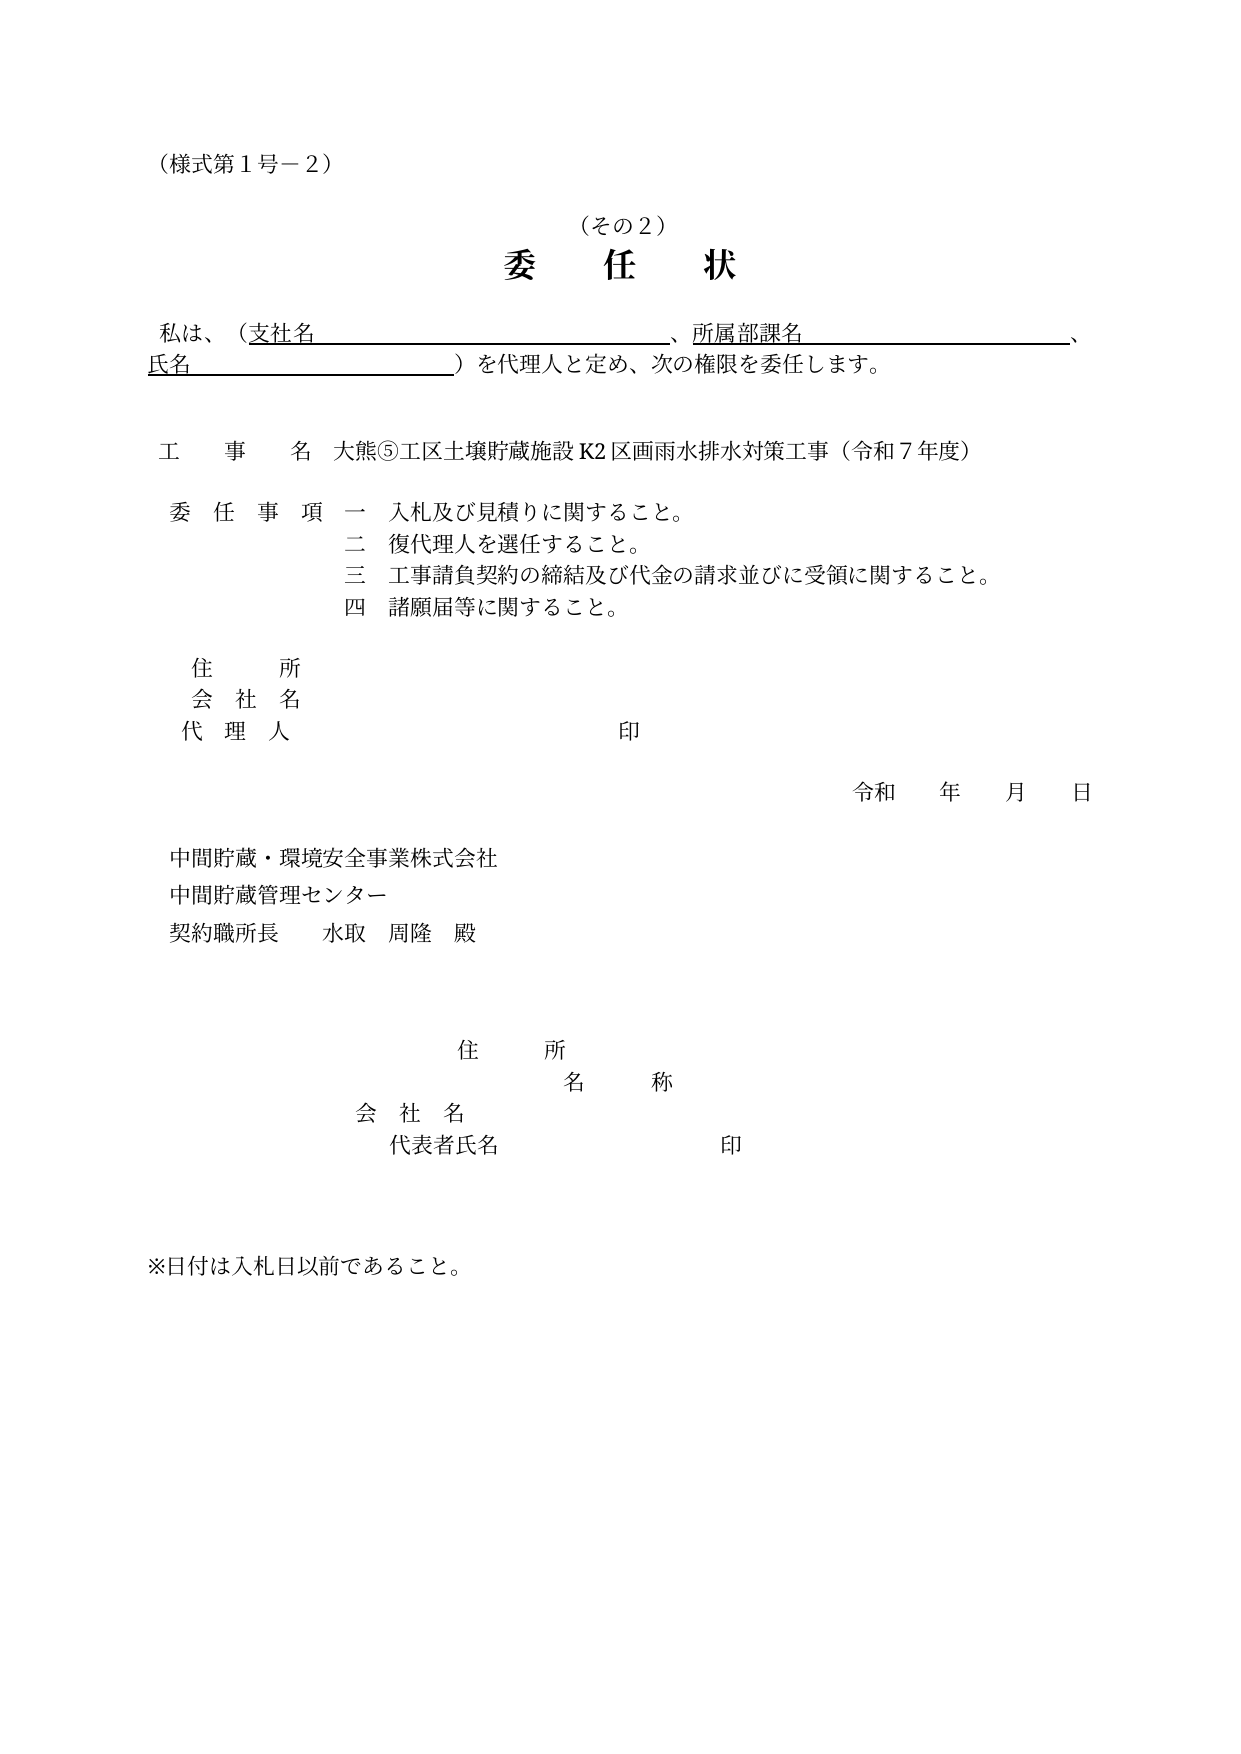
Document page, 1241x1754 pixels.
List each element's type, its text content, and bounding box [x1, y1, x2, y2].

text （その２） [148, 209, 1092, 240]
text （様式第１号－２） [148, 148, 1092, 179]
text 中間貯蔵・環境安全事業株式会社 [148, 836, 1092, 874]
text 委 任 状 [148, 240, 1092, 286]
text 契約職所長 水取 周隆 殿 [148, 911, 1092, 949]
text 令和 年 月 日 [148, 775, 1092, 807]
text ※日付は入札日以前であること。 [148, 1249, 1092, 1280]
text 住 所 [148, 651, 1092, 682]
text 会 社 名 [148, 1097, 1092, 1128]
text 四 諸願届等に関すること。 [148, 590, 1092, 621]
text 工 事 名 大熊⑤工区土壌貯蔵施設K2区画雨水排水対策工事（令和７年度） [148, 434, 1092, 466]
text 会 社 名 [148, 682, 1092, 714]
text 名 称 [148, 1065, 1092, 1097]
text 委 任 事 項 一 入札及び見積りに関すること。 [148, 495, 1092, 527]
text 代 理 人 印 [148, 714, 1092, 745]
text 住 所 [148, 1034, 1092, 1065]
text 三 工事請負契約の締結及び代金の請求並びに受領に関すること。 [148, 558, 1092, 590]
text 二 復代理人を選任すること。 [148, 527, 1092, 558]
text 私は、（支社名 、所属部課名 、氏名 ）を代理人と定め、次の権限を委任します。 [148, 316, 1092, 379]
text 中間貯蔵管理センター [148, 874, 1092, 911]
text 代表者氏名 印 [148, 1128, 1092, 1159]
